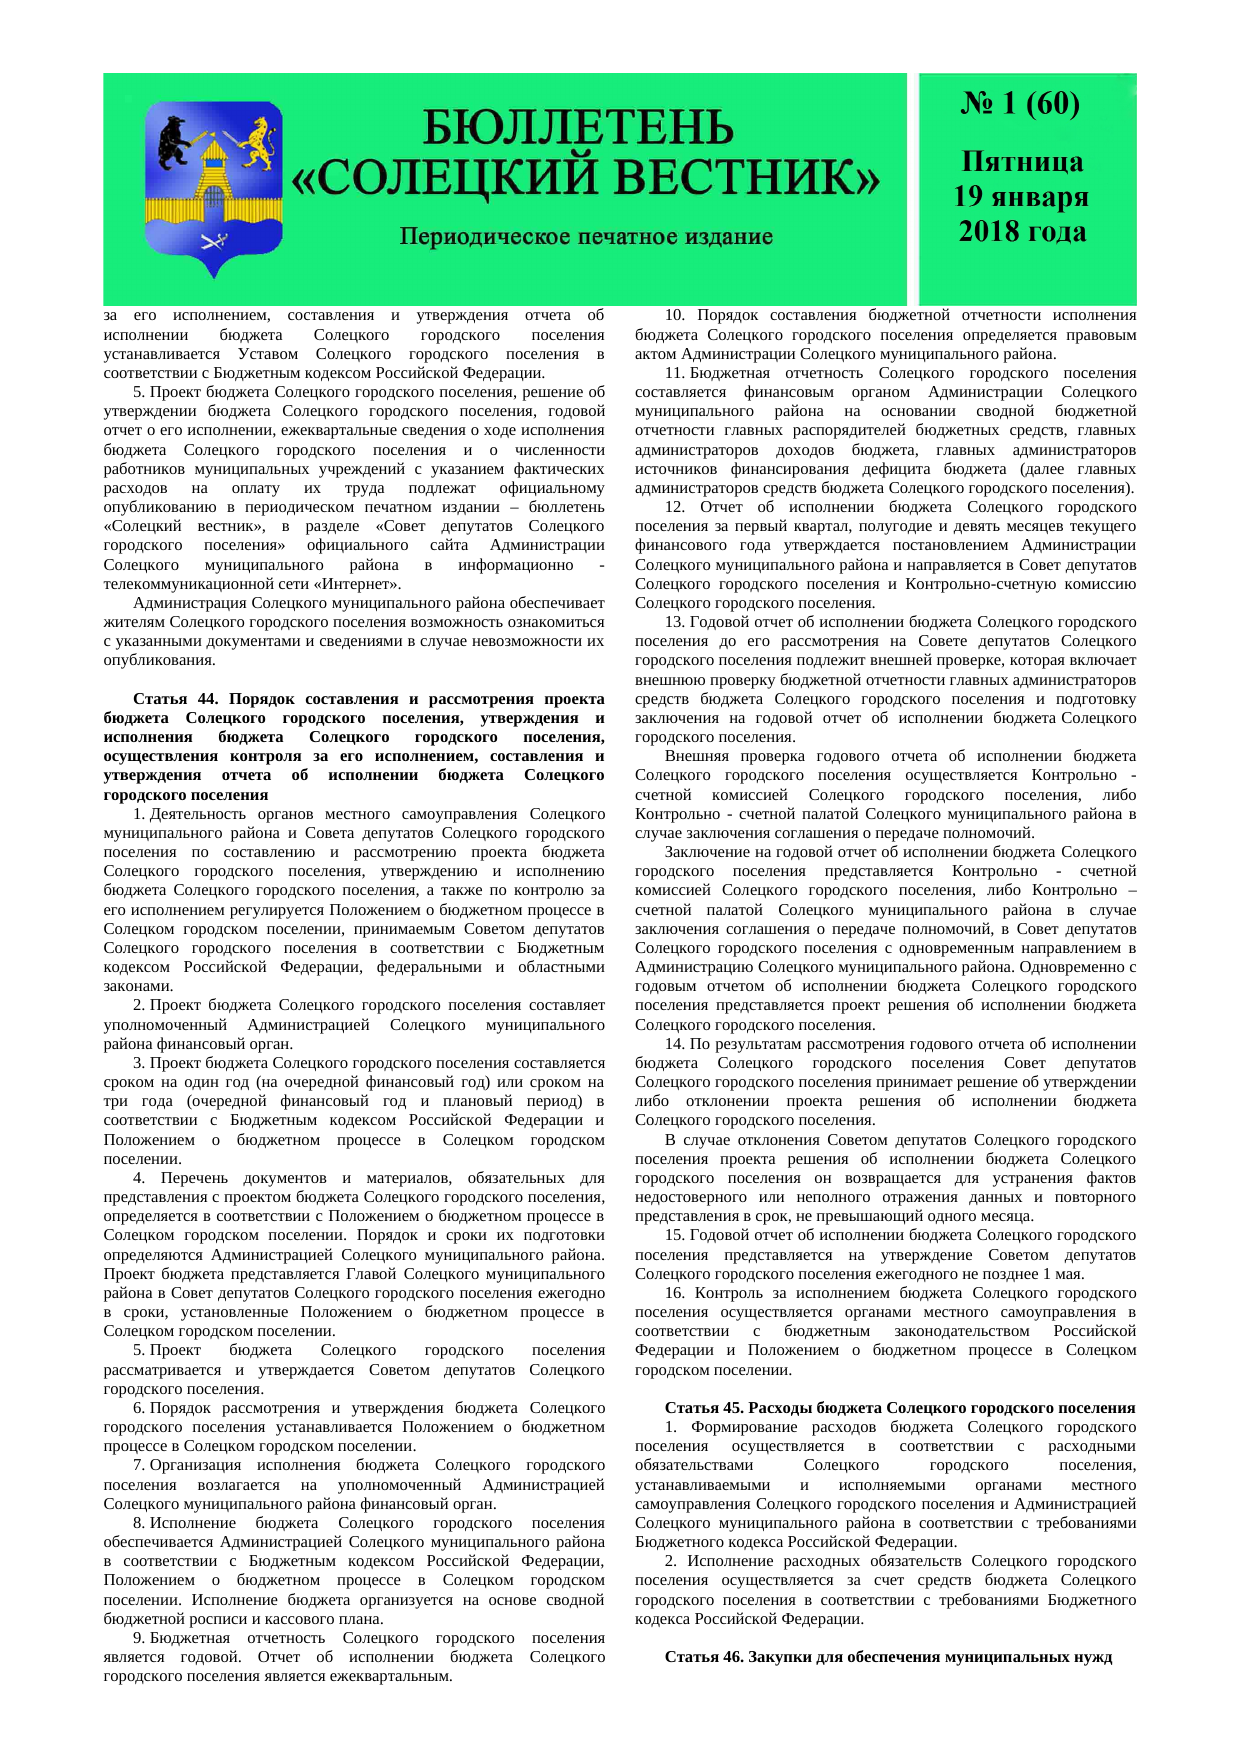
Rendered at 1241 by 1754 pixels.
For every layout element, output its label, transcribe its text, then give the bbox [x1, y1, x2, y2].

text 5. Проект бюджета Солецкого городского поселения рассматривается и утверждается Советом депутатов Солецкого городского поселения. [103, 1340, 605, 1398]
text 13. Годовой отчет об исполнении бюджета Солецкого городского поселения до его рассмотрения на Совете депутатов Солецкого городского поселения подлежит внешней проверке, которая включает внешнюю проверку бюджетной отчетности главных администраторов средств бюджета Солецкого городского поселения и подготовку заключения на годовой отчет об исполнении бюджета Солецкого городского поселения. [635, 612, 1137, 746]
text Администрация Солецкого муниципального района обеспечивает жителям Солецкого городского поселения возможность ознакомиться с указанными документами и сведениями в случае невозможности их опубликования. [103, 593, 605, 669]
text 16. Контроль за исполнением бюджета Солецкого городского поселения осуществляется органами местного самоуправления в соответствии с бюджетным законодательством Российской Федерации и Положением о бюджетном процессе в Солецком городском поселении. [635, 1283, 1137, 1378]
text 8. Исполнение бюджета Солецкого городского поселения обеспечивается Администрацией Солецкого муниципального района в соответствии с Бюджетным кодексом Российской Федерации, Положением о бюджетном процессе в Солецком городском поселении. Исполнение бюджета организуется на основе сводной бюджетной росписи и кассового плана. [103, 1513, 605, 1628]
text 3. Проект бюджета Солецкого городского поселения составляется сроком на один год (на очередной финансовый год) или сроком на три года (очередной финансовый год и плановый период) в соответствии с Бюджетным кодексом Российской Федерации и Положением о бюджетном процессе в Солецком городском поселении. [103, 1053, 605, 1168]
text 6. Порядок рассмотрения и утверждения бюджета Солецкого городского поселения устанавливается Положением о бюджетном процессе в Солецком городском поселении. [103, 1398, 605, 1455]
text Статья 44. Порядок составления и рассмотрения проекта бюджета Солецкого городского поселения, утверждения и исполнения бюджета Солецкого городского поселения, осуществления контроля за его исполнением, составления и утверждения отчета об исполнении бюджета Солецкого городского поселения [103, 688, 605, 803]
text 15. Годовой отчет об исполнении бюджета Солецкого городского поселения представляется на утверждение Советом депутатов Солецкого городского поселения ежегодного не позднее 1 мая. [635, 1225, 1137, 1283]
text 1. Формирование расходов бюджета Солецкого городского поселения осуществляется в соответствии с расходными обязательствами Солецкого городского поселения, устанавливаемыми и исполняемыми органами местного самоуправления Солецкого городского поселения и Администрацией Солецкого муниципального района в соответствии с требованиями Бюджетного кодекса Российской Федерации. [635, 1417, 1137, 1551]
text 1. Деятельность органов местного самоуправления Солецкого муниципального района и Совета депутатов Солецкого городского поселения по составлению и рассмотрению проекта бюджета Солецкого городского поселения, утверждению и исполнению бюджета Солецкого городского поселения, а также по контролю за его исполнением регулируется Положением о бюджетном процессе в Солецком городском поселении, принимаемым Советом депутатов Солецкого городского поселения в соответствии с Бюджетным кодексом Российской Федерации, федеральными и областными законами. [103, 803, 605, 995]
text 11. Бюджетная отчетность Солецкого городского поселения составляется финансовым органом Администрации Солецкого муниципального района на основании сводной бюджетной отчетности главных распорядителей бюджетных средств, главных администраторов доходов бюджета, главных администраторов источников финансирования дефицита бюджета (далее главных администраторов средств бюджета Солецкого городского поселения). [635, 363, 1137, 497]
text Статья 46. Закупки для обеспечения муниципальных нужд [635, 1647, 1137, 1666]
text 2. Исполнение расходных обязательств Солецкого городского поселения осуществляется за счет средств бюджета Солецкого городского поселения в соответствии с требованиями Бюджетного кодекса Российской Федерации. [635, 1551, 1137, 1628]
text 9. Бюджетная отчетность Солецкого городского поселения является годовой. Отчет об исполнении бюджета Солецкого городского поселения является ежеквартальным. [103, 1628, 605, 1685]
text 12. Отчет об исполнении бюджета Солецкого городского поселения за первый квартал, полугодие и девять месяцев текущего финансового года утверждается постановлением Администрации Солецкого муниципального района и направляется в Совет депутатов Солецкого городского поселения и Контрольно-счетную комиссию Солецкого городского поселения. [635, 497, 1137, 612]
text 10. Порядок составления бюджетной отчетности исполнения бюджета Солецкого городского поселения определяется правовым актом Администрации Солецкого муниципального района. [635, 306, 1137, 363]
text 2. Проект бюджета Солецкого городского поселения составляет уполномоченный Администрацией Солецкого муниципального района финансовый орган. [103, 995, 605, 1053]
text Внешняя проверка годового отчета об исполнении бюджета Солецкого городского поселения осуществляется Контрольно - счетной комиссией Солецкого городского поселения, либо Контрольно - счетной палатой Солецкого муниципального района в случае заключения соглашения о передаче полномочий. [635, 746, 1137, 842]
text 7. Организация исполнения бюджета Солецкого городского поселения возлагается на уполномоченный Администрацией Солецкого муниципального района финансовый орган. [103, 1455, 605, 1513]
text 4. Перечень документов и материалов, обязательных для представления с проектом бюджета Солецкого городского поселения, определяется в соответствии с Положением о бюджетном процессе в Солецком городском поселении. Порядок и сроки их подготовки определяются Администрацией Солецкого муниципального района. Проект бюджета представляется Главой Солецкого муниципального района в Совет депутатов Солецкого городского поселения ежегодно в сроки, установленные Положением о бюджетном процессе в Солецком городском поселении. [103, 1168, 605, 1340]
text 5. Проект бюджета Солецкого городского поселения, решение об утверждении бюджета Солецкого городского поселения, годовой отчет о его исполнении, ежеквартальные сведения о ходе исполнения бюджета Солецкого городского поселения и о численности работников муниципальных учреждений с указанием фактических расходов на оплату их труда подлежат официальному опубликованию в периодическом печатном издании – бюллетень «Солецкий вестник», в разделе «Совет депутатов Солецкого городского поселения» официального сайта Администрации Солецкого муниципального района в информационно - телекоммуникационной сети «Интернет». [103, 382, 605, 593]
text Статья 45. Расходы бюджета Солецкого городского поселения [635, 1398, 1137, 1417]
picture [103, 73, 1137, 306]
text 14. По результатам рассмотрения годового отчета об исполнении бюджета Солецкого городского поселения Совет депутатов Солецкого городского поселения принимает решение об утверждении либо отклонении проекта решения об исполнении бюджета Солецкого городского поселения. [635, 1033, 1137, 1129]
text В случае отклонения Советом депутатов Солецкого городского поселения проекта решения об исполнении бюджета Солецкого городского поселения он возвращается для устранения фактов недостоверного или неполного отражения данных и повторного представления в срок, не превышающий одного месяца. [635, 1129, 1137, 1225]
text Заключение на годовой отчет об исполнении бюджета Солецкого городского поселения представляется Контрольно - счетной комиссией Солецкого городского поселения, либо Контрольно – счетной палатой Солецкого муниципального района в случае заключения соглашения о передаче полномочий, в Совет депутатов Солецкого городского поселения с одновременным направлением в Администрацию Солецкого муниципального района. Одновременно с годовым отчетом об исполнении бюджета Солецкого городского поселения представляется проект решения об исполнении бюджета Солецкого городского поселения. [635, 842, 1137, 1033]
